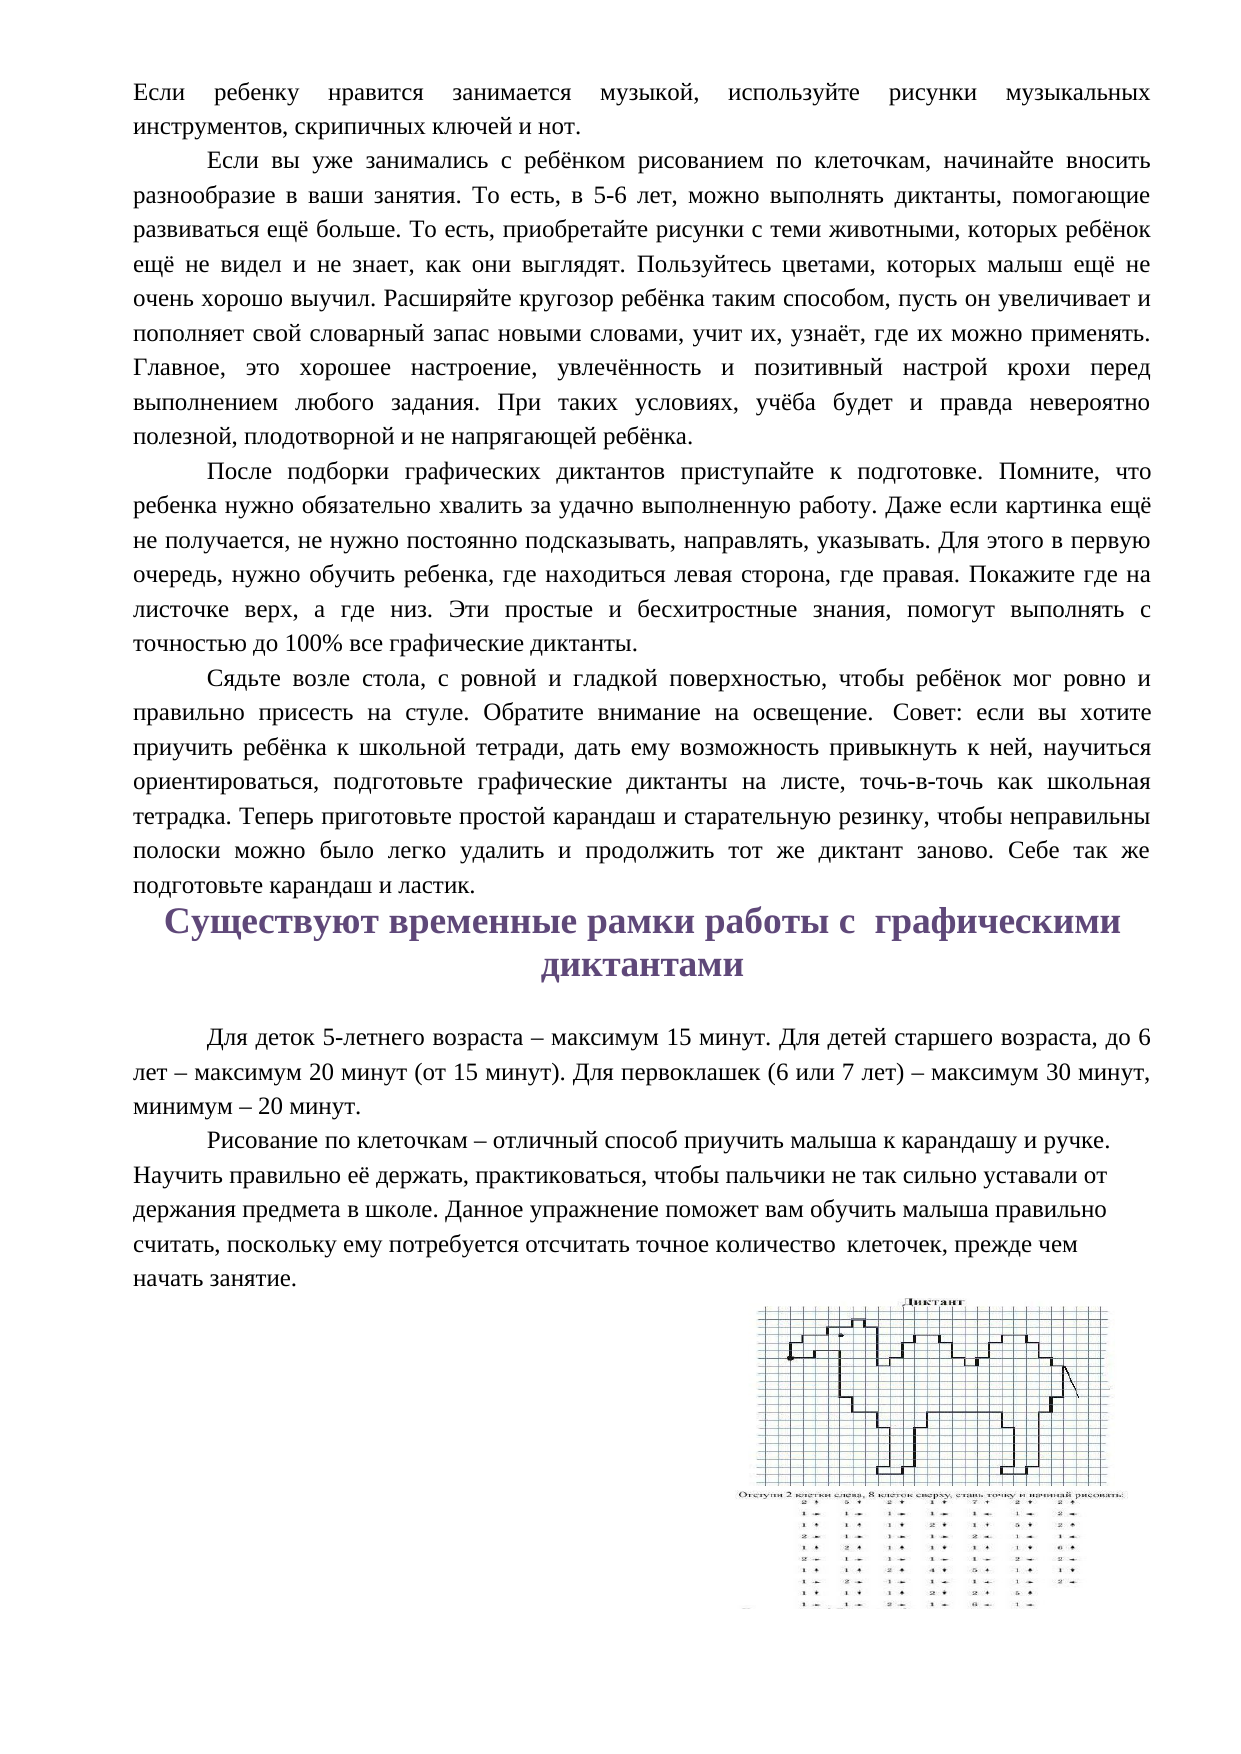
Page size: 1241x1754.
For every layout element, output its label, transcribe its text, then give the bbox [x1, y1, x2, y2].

text Рисование по клеточкам – отличный способ приучить малыша к карандашу и ручке. Научить правильно её держать, практиковаться, чтобы пальчики не так сильно уставали от держания предмета в школе. Данное упражнение поможет вам обучить малыша правильно считать, поскольку ему потребуется отсчитать точное количество клеточек, прежде чем начать занятие. [133, 1126, 1146, 1292]
picture [734, 1298, 1128, 1609]
text Если ребенку нравится занимается музыкой, используйте рисунки музыкальных инструментов, скрипичных ключей и нот. [133, 77, 1151, 140]
text Сядьте возле стола, с ровной и гладкой поверхностью, чтобы ребёнок мог ровно и правильно присесть на стуле. Обратите внимание на освещение. Совет: если вы хотите приучить ребёнка к школьной тетради, дать ему возможность привыкнуть к ней, научиться ориентироваться, подготовьте графические диктанты на листе, точь-в-точь как школьная тетрадка. Теперь приготовьте простой карандаш и старательную резинку, чтобы неправильны полоски можно было легко удалить и продолжить тот же диктант заново. Себе так же подготовьте карандаш и ластик. [133, 663, 1152, 898]
text После подборки графических диктантов приступайте к подготовке. Помните, что ребенка нужно обязательно хвалить за удачно выполненную работу. Даже если картинка ещё не получается, не нужно постоянно подсказывать, направлять, указывать. Для этого в первую очередь, нужно обучить ребенка, где находиться левая сторона, где правая. Покажите где на листочке верх, а где низ. Эти простые и бесхитростные знания, помогут выполнять с точностью до 100% все графические диктанты. [133, 456, 1152, 657]
text Если вы уже занимались с ребёнком рисованием по клеточкам, начинайте вносить разнообразие в ваши занятия. То есть, в 5-6 лет, можно выполнять диктанты, помогающие развиваться ещё больше. То есть, приобретайте рисунки с теми животными, которых ребёнок ещё не видел и не знает, как они выглядят. Пользуйтесь цветами, которых малыш ещё не очень хорошо выучил. Расширяйте кругозор ребёнка таким способом, пусть он увеличивает и пополняет свой словарный запас новыми словами, учит их, узнаёт, где их можно применять. Главное, это хорошее настроение, увлечённость и позитивный настрой крохи перед выполнением любого задания. При таких условиях, учёба будет и правда невероятно полезной, плодотворной и не напрягающей ребёнка. [133, 146, 1152, 450]
text Для деток 5-летнего возраста – максимум 15 минут. Для детей старшего возраста, до 6 лет – максимум 20 минут (от 15 минут). Для первоклашек (6 или 7 лет) – максимум 30 минут, минимум – 20 минут. [133, 1022, 1152, 1120]
text Существуют временные рамки работы с графическими [122, 904, 1163, 941]
text диктантами [122, 941, 1163, 984]
